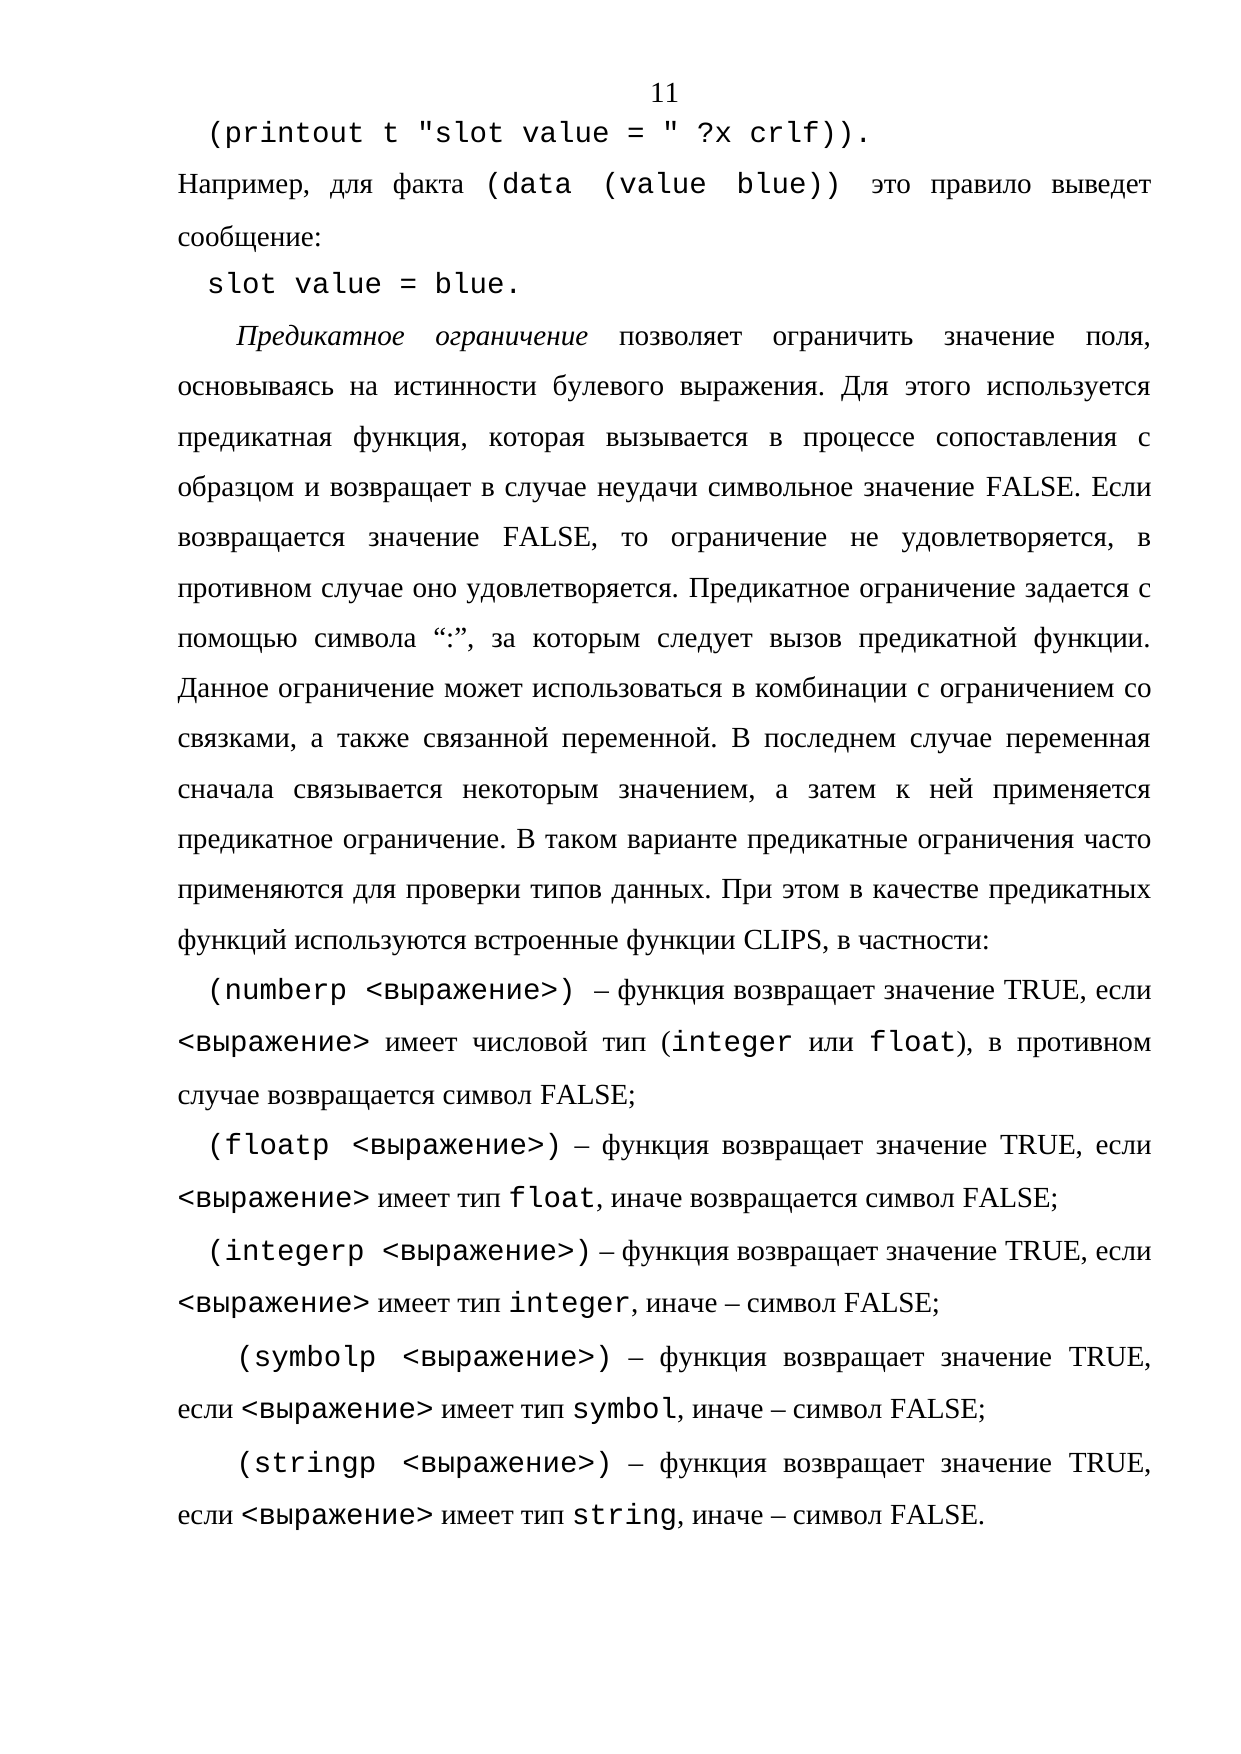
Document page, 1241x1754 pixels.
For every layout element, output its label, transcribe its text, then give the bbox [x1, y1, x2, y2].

text (stringp <выражение>) – функция возвращает значение TRUE, если <выражение> имеет тип string, иначе – символ FALSE. [177, 1445, 1152, 1533]
text Например, для факта (data (value blue)) это правило выведет сообщение: [177, 167, 1152, 253]
text (integerp <выражение>) – функция возвращает значение TRUE, если <выражение> имеет тип integer, иначе – символ FALSE; [177, 1233, 1152, 1321]
text Предикатное ограничение позволяет ограничить значение поля, основываясь на истинности булевого выражения. Для этого используется предикатная функция, которая вызывается в процессе сопоставления с образцом и возвращает в случае неудачи символьное значение FALSE. Если возвращается значение FALSE, то ограничение не удовлетворяется, в противном случае оно удовлетворяется. Предикатное ограничение задается с помощью символа “:”, за которым следует вызов предикатной функции. Данное ограничение может использоваться в комбинации с ограничением со связками, а также связанной переменной. В последнем случае переменная сначала связывается некоторым значением, а затем к ней применяется предикатное ограничение. В таком варианте предикатные ограничения часто применяются для проверки типов данных. При этом в качестве предикатных функций используются встроенные функции CLIPS, в частности: [177, 318, 1152, 956]
text (numberp <выражение>) – функция возвращает значение TRUE, если <выражение> имеет числовой тип (integer или float), в противном случае возвращается символ FALSE; [177, 972, 1152, 1111]
text (printout t "slot value = " ?x crlf)). [177, 118, 1152, 151]
text (floatp <выражение>) – функция возвращает значение TRUE, если <выражение> имеет тип float, иначе возвращается символ FALSE; [177, 1127, 1152, 1216]
text slot value = blue. [177, 269, 1152, 302]
text (symbolp <выражение>) – функция возвращает значение TRUE, если <выражение> имеет тип symbol, иначе – символ FALSE; [177, 1339, 1152, 1427]
